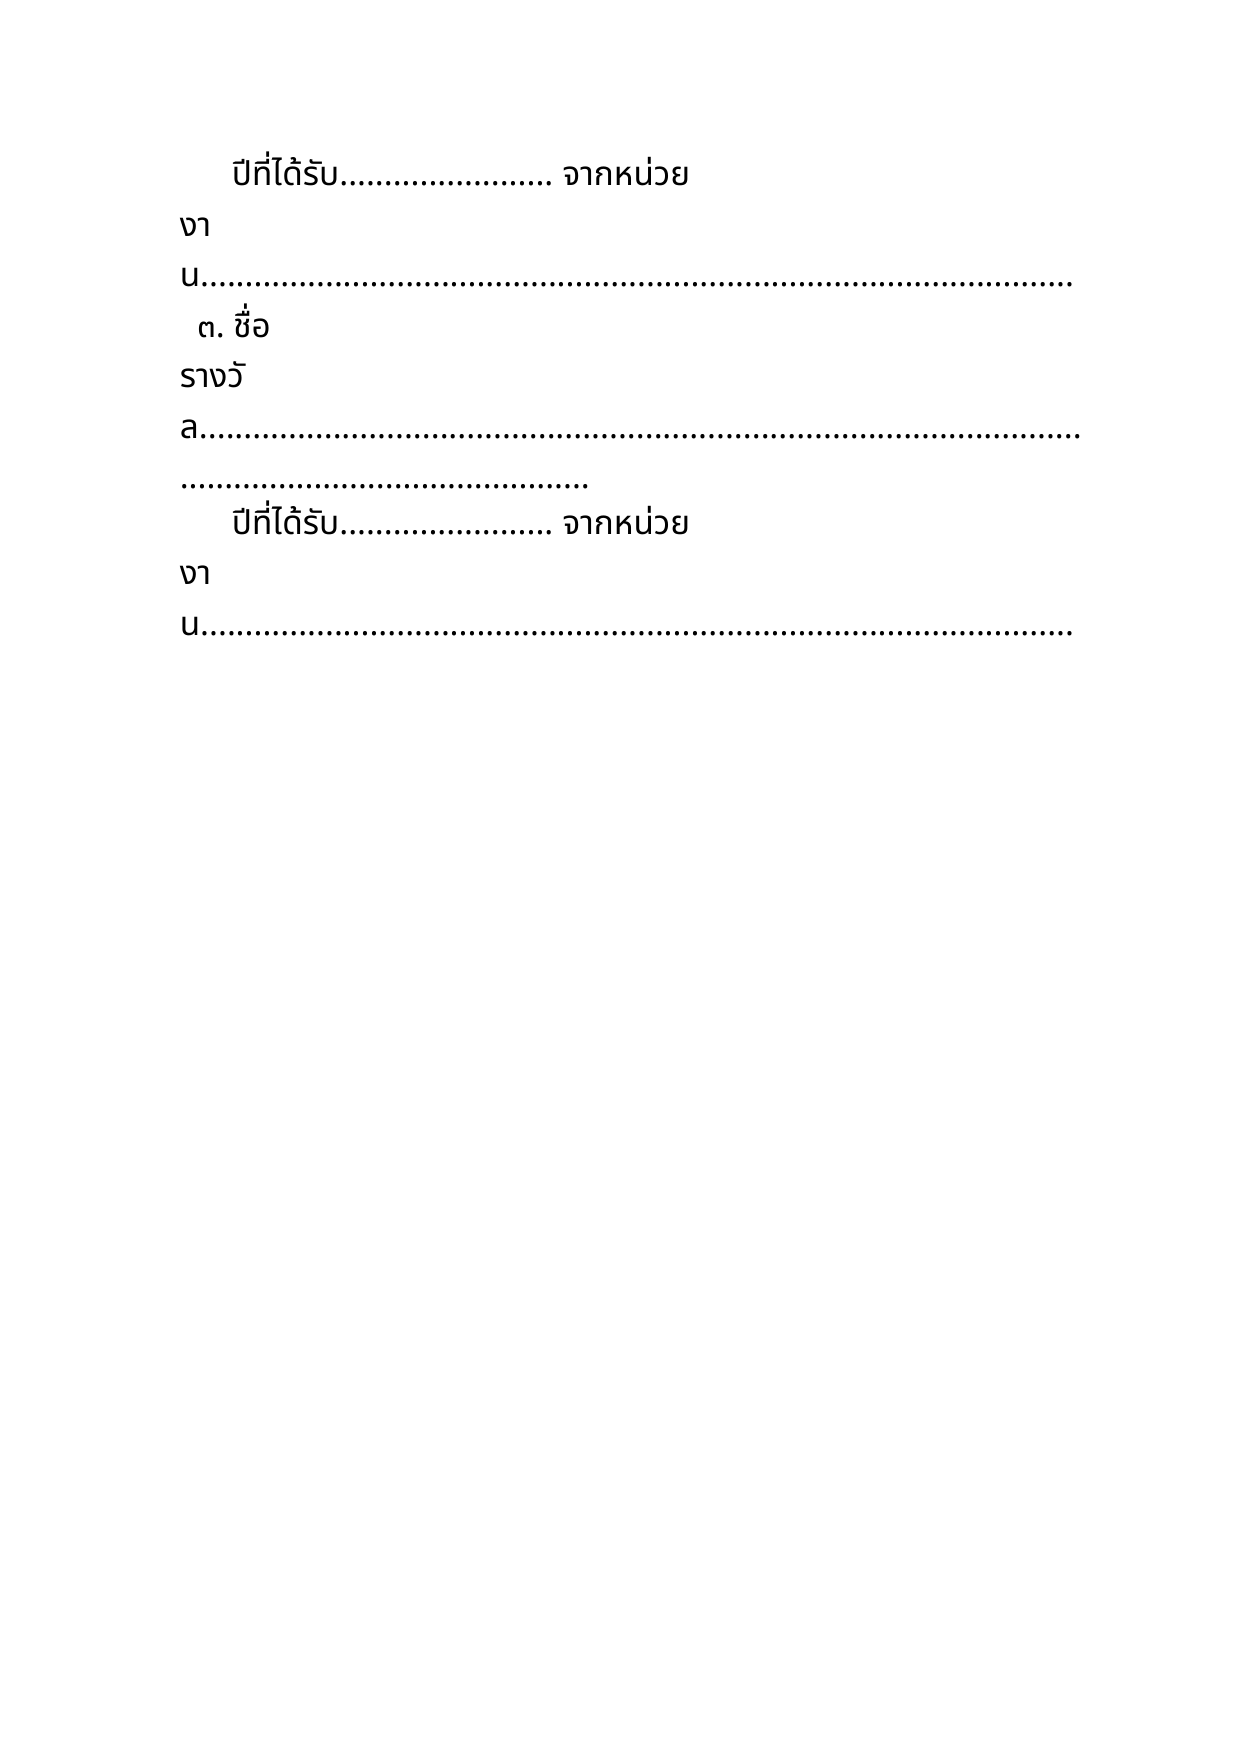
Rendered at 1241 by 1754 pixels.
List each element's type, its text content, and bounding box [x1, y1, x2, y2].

text ๓. ชื่อรางวัล................................................................................................................................................. [179, 302, 1090, 499]
